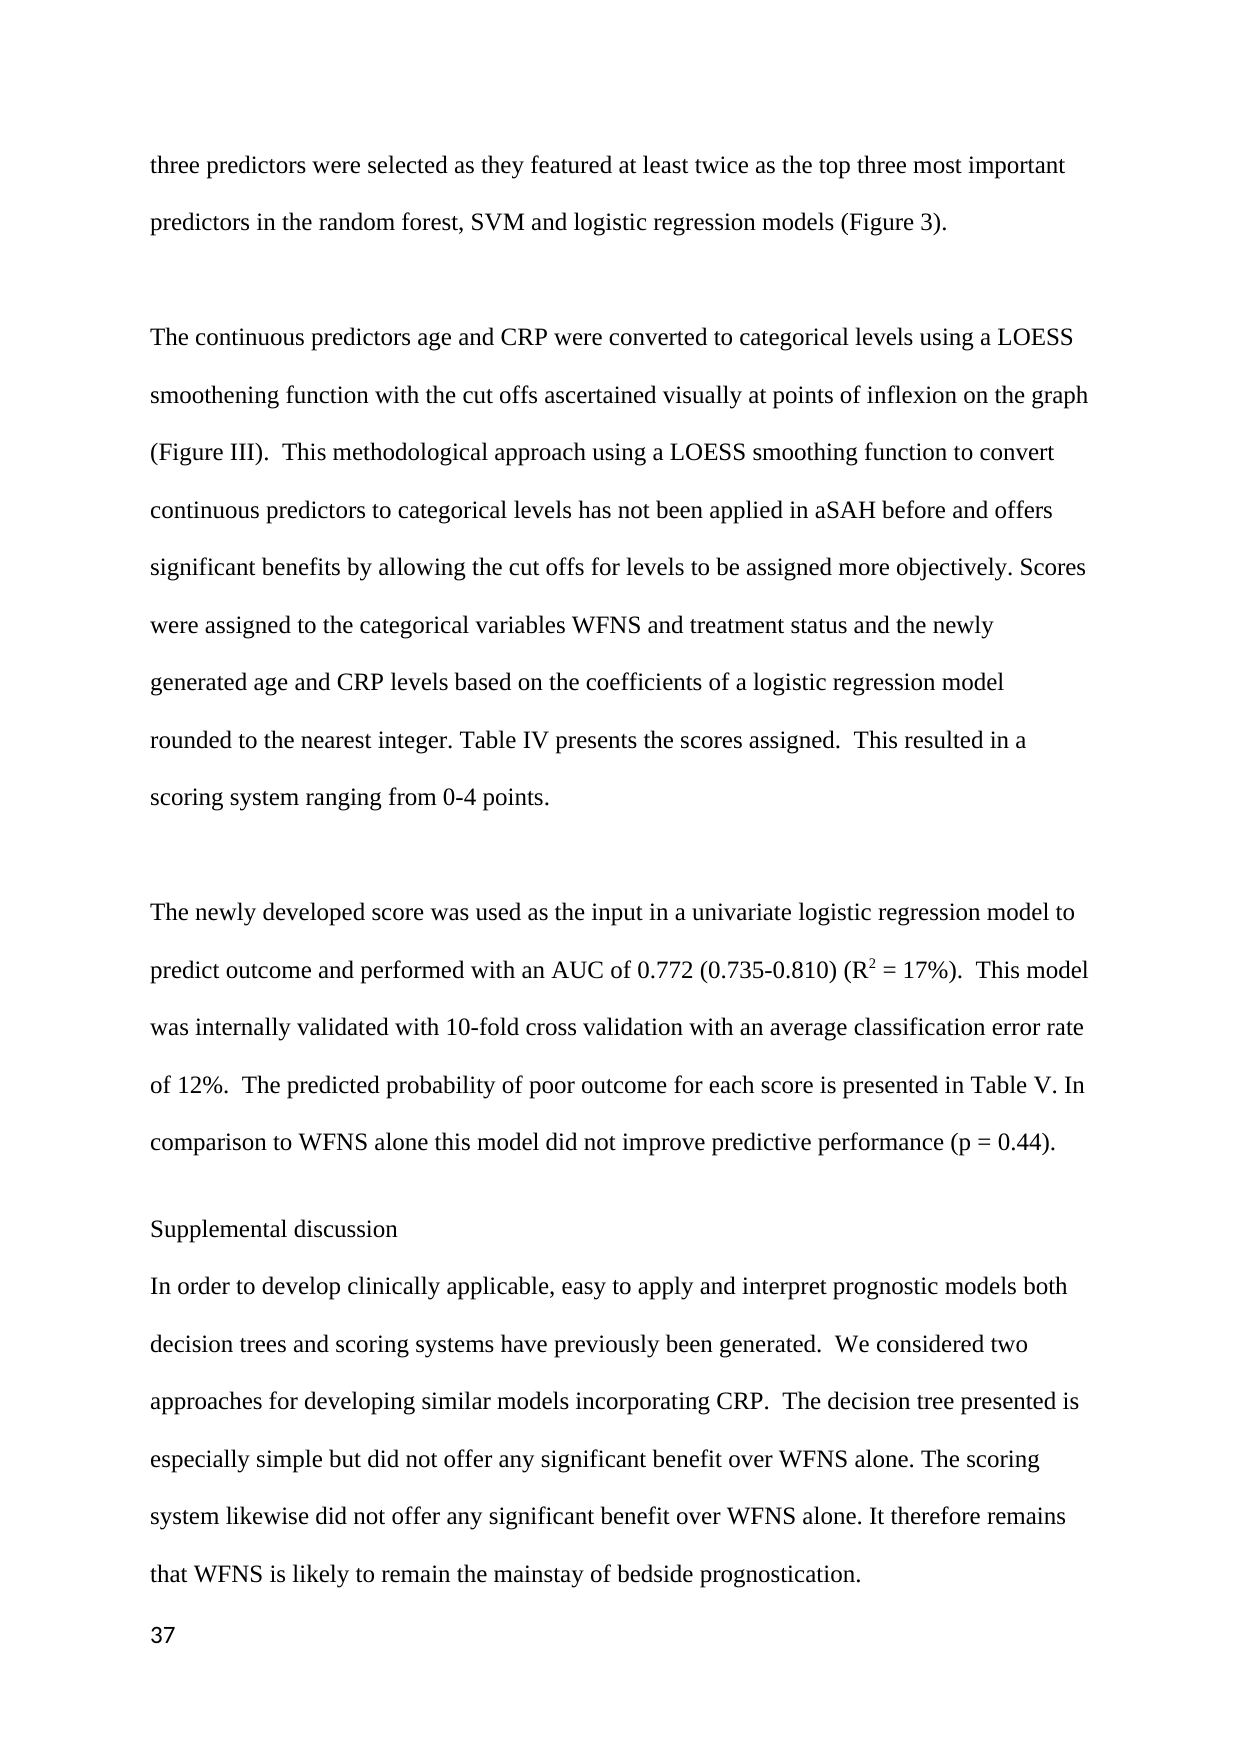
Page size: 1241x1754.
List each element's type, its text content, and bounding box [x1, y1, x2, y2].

text The continuous predictors age and CRP were converted to categorical levels using a LOESS smoothening function with the cut offs ascertained visually at points of inflexion on the graph (Figure III). This methodological approach using a LOESS smoothing function to convert continuous predictors to categorical levels has not been applied in aSAH before and offers significant benefits by allowing the cut offs for levels to be assigned more objectively. Scores were assigned to the categorical variables WFNS and treatment status and the newly generated age and CRP levels based on the coefficients of a logistic regression model rounded to the nearest integer. Table IV presents the scores assigned. This resulted in a scoring system ranging from 0-4 points. [150, 322, 1090, 811]
text Supplemental discussion [150, 1214, 1090, 1242]
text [150, 150, 1090, 236]
text In order to develop clinically applicable, easy to apply and interpret prognostic models both decision trees and scoring systems have previously been generated. We considered two approaches for developing similar models incorporating CRP. The decision tree presented is especially simple but did not offer any significant benefit over WFNS alone. The scoring system likewise did not offer any significant benefit over WFNS alone. It therefore remains that WFNS is likely to remain the mainstay of bedside prognostication. [150, 1271, 1090, 1587]
text The newly developed score was used as the input in a univariate logistic regression model to predict outcome and performed with an AUC of 0.772 (0.735-0.810) (R2 = 17%). This model was internally validated with 10-fold cross validation with an average classification error rate of 12%. The predicted probability of poor outcome for each score is presented in Table V. In comparison to WFNS alone this model did not improve predictive performance (p = 0.44). [150, 897, 1090, 1156]
